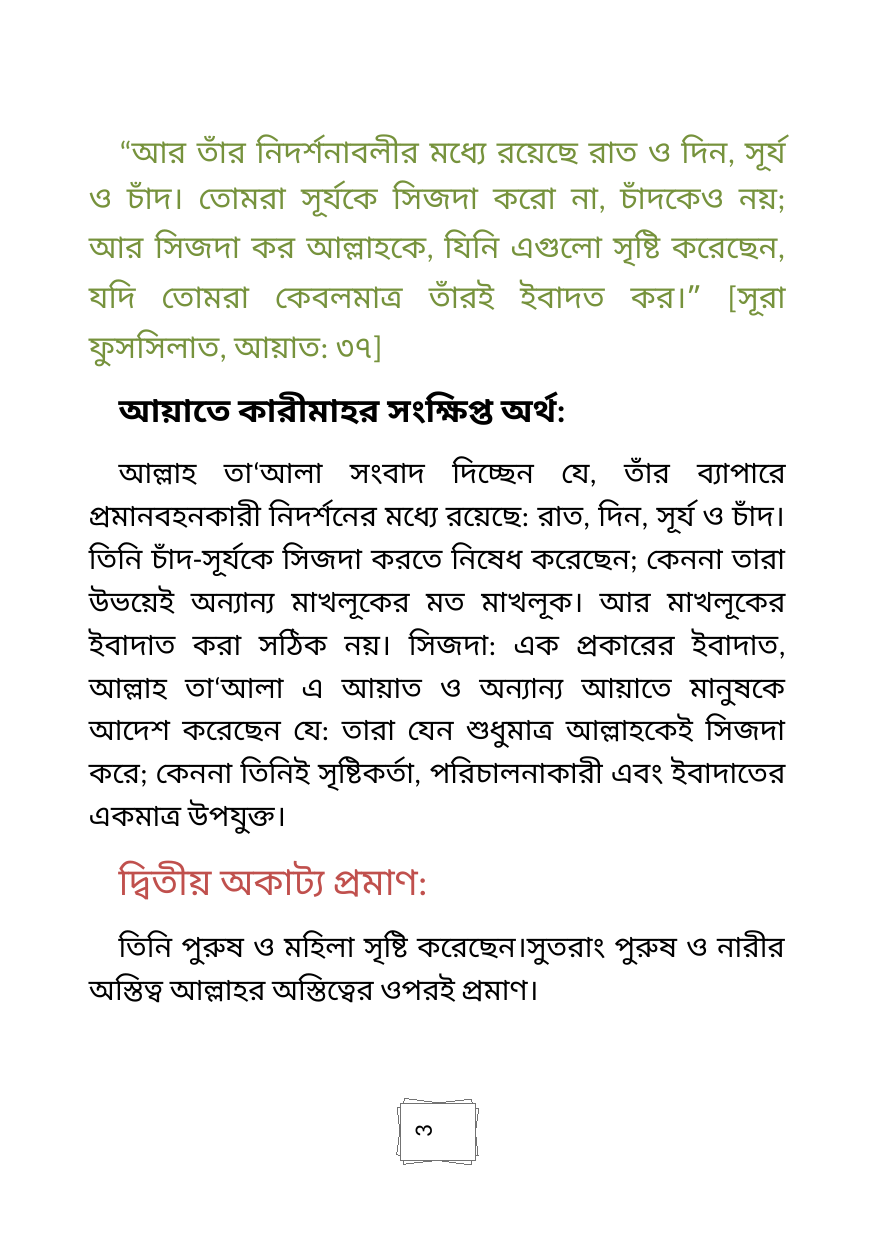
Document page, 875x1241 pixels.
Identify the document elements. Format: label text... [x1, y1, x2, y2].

subtitle দ্বিতীয় অকাট্য প্রমাণ: [89, 855, 785, 906]
text আল্লাহ তা‘আলা সংবাদ দিচ্ছেন যে, তাঁর ব্যাপারে প্রমানবহনকারী নিদর্শনের মধ্যে রয়েছে: রাত, দিন, সূর্য ও চাঁদ। তিনি চাঁদ-সূর্যকে সিজদা করতে নিষেধ করেছেন; কেননা তারা উভয়েই অন্যান্য মাখলূকের মত মাখলূক। আর মাখলূকের ইবাদাত করা সঠিক নয়। সিজদা: এক প্রকারের ইবাদাত, আল্লাহ তা‘আলা এ আয়াত ও অন্যান্য আয়াতে মানুষকে আদেশ করেছেন যে: তারা যেন শুধুমাত্র আল্লাহকেই সিজদা করে; কেননা তিনিই সৃষ্টিকর্তা, পরিচালনাকারী এবং ইবাদাতের একমাত্র উপযুক্ত। [89, 453, 785, 835]
text তিনি পুরুষ ও মহিলা সৃষ্টি করেছেন।সুতরাং পুরুষ ও নারীর অস্তিত্ব আল্লাহর অস্তিত্বের ওপরই প্রমাণ। [89, 927, 785, 1009]
text “আর তাঁর নিদর্শনাবলীর মধ্যে রয়েছে রাত ও দিন, সূর্য ও চাঁদ। তোমরা সূর্যকে সিজদা করো না, চাঁদকেও নয়; আর সিজদা কর আল্লাহকে, যিনি এগুলো সৃষ্টি করেছেন, যদি তোমরা কেবলমাত্র তাঁরই ইবাদত কর।” [সূরা ফুসসিলাত, আয়াত: ৩৭] [89, 130, 785, 367]
subtitle আয়াতে কারীমাহর সংক্ষিপ্ত অর্থ: [89, 387, 785, 433]
